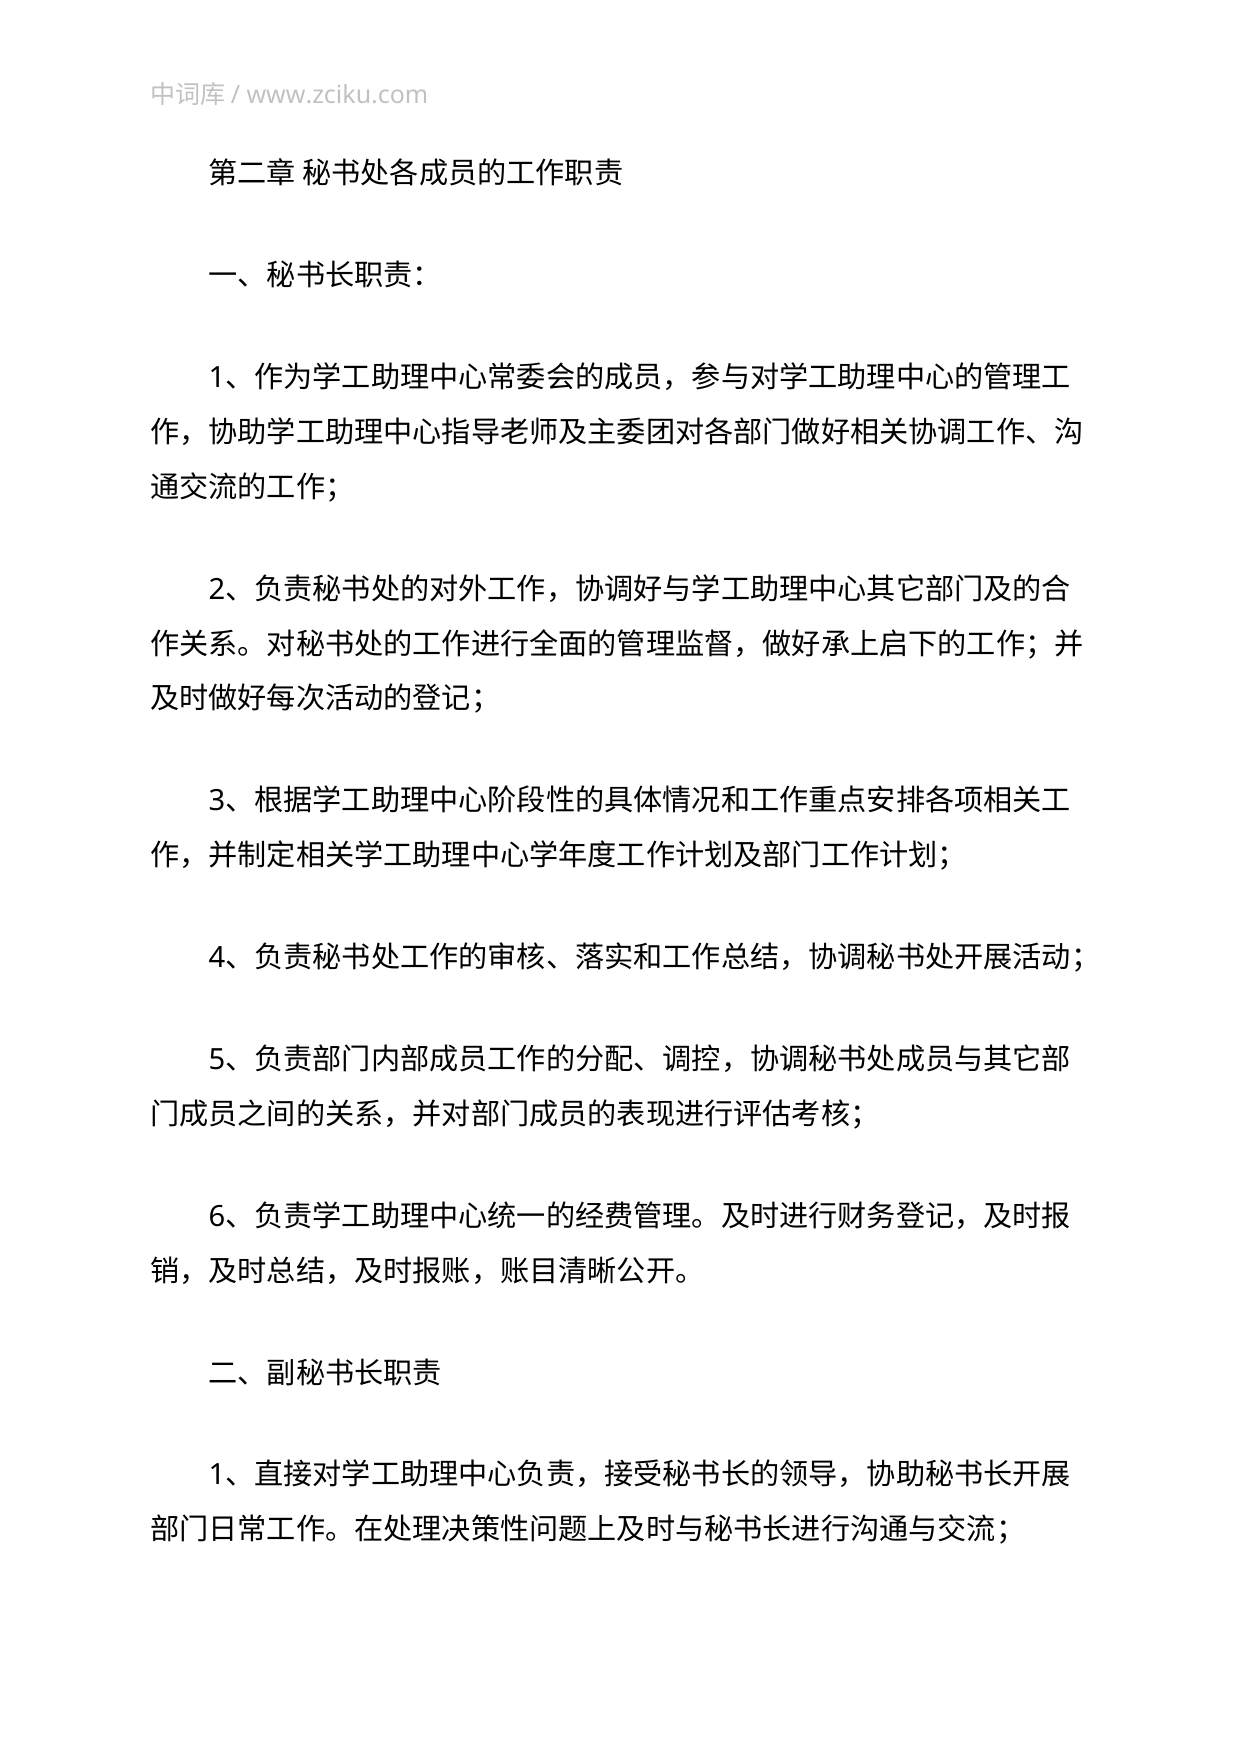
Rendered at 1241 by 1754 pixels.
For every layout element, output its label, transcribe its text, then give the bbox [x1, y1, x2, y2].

text 1、作为学工助理中心常委会的成员，参与对学工助理中心的管理工作，协助学工助理中心指导老师及主委团对各部门做好相关协调工作、沟通交流的工作； [150, 353, 1090, 506]
text 2、负责秘书处的对外工作，协调好与学工助理中心其它部门及的合作关系。对秘书处的工作进行全面的管理监督，做好承上启下的工作；并及时做好每次活动的登记； [150, 565, 1090, 717]
text 二、副秘书长职责 [150, 1349, 1090, 1391]
text 3、根据学工助理中心阶段性的具体情况和工作重点安排各项相关工作，并制定相关学工助理中心学年度工作计划及部门工作计划； [150, 777, 1090, 874]
text 6、负责学工助理中心统一的经费管理。及时进行财务登记，及时报销，及时总结，及时报账，账目清晰公开。 [150, 1192, 1090, 1290]
text 5、负责部门内部成员工作的分配、调控，协调秘书处成员与其它部门成员之间的关系，并对部门成员的表现进行评估考核； [150, 1036, 1090, 1133]
text 4、负责秘书处工作的审核、落实和工作总结，协调秘书处开展活动； [150, 934, 1090, 976]
text 1、直接对学工助理中心负责，接受秘书长的领导，协助秘书长开展部门日常工作。在处理决策性问题上及时与秘书长进行沟通与交流； [150, 1451, 1090, 1548]
text 第二章 秘书处各成员的工作职责 [150, 150, 1090, 192]
text 一、秘书长职责： [150, 252, 1090, 294]
